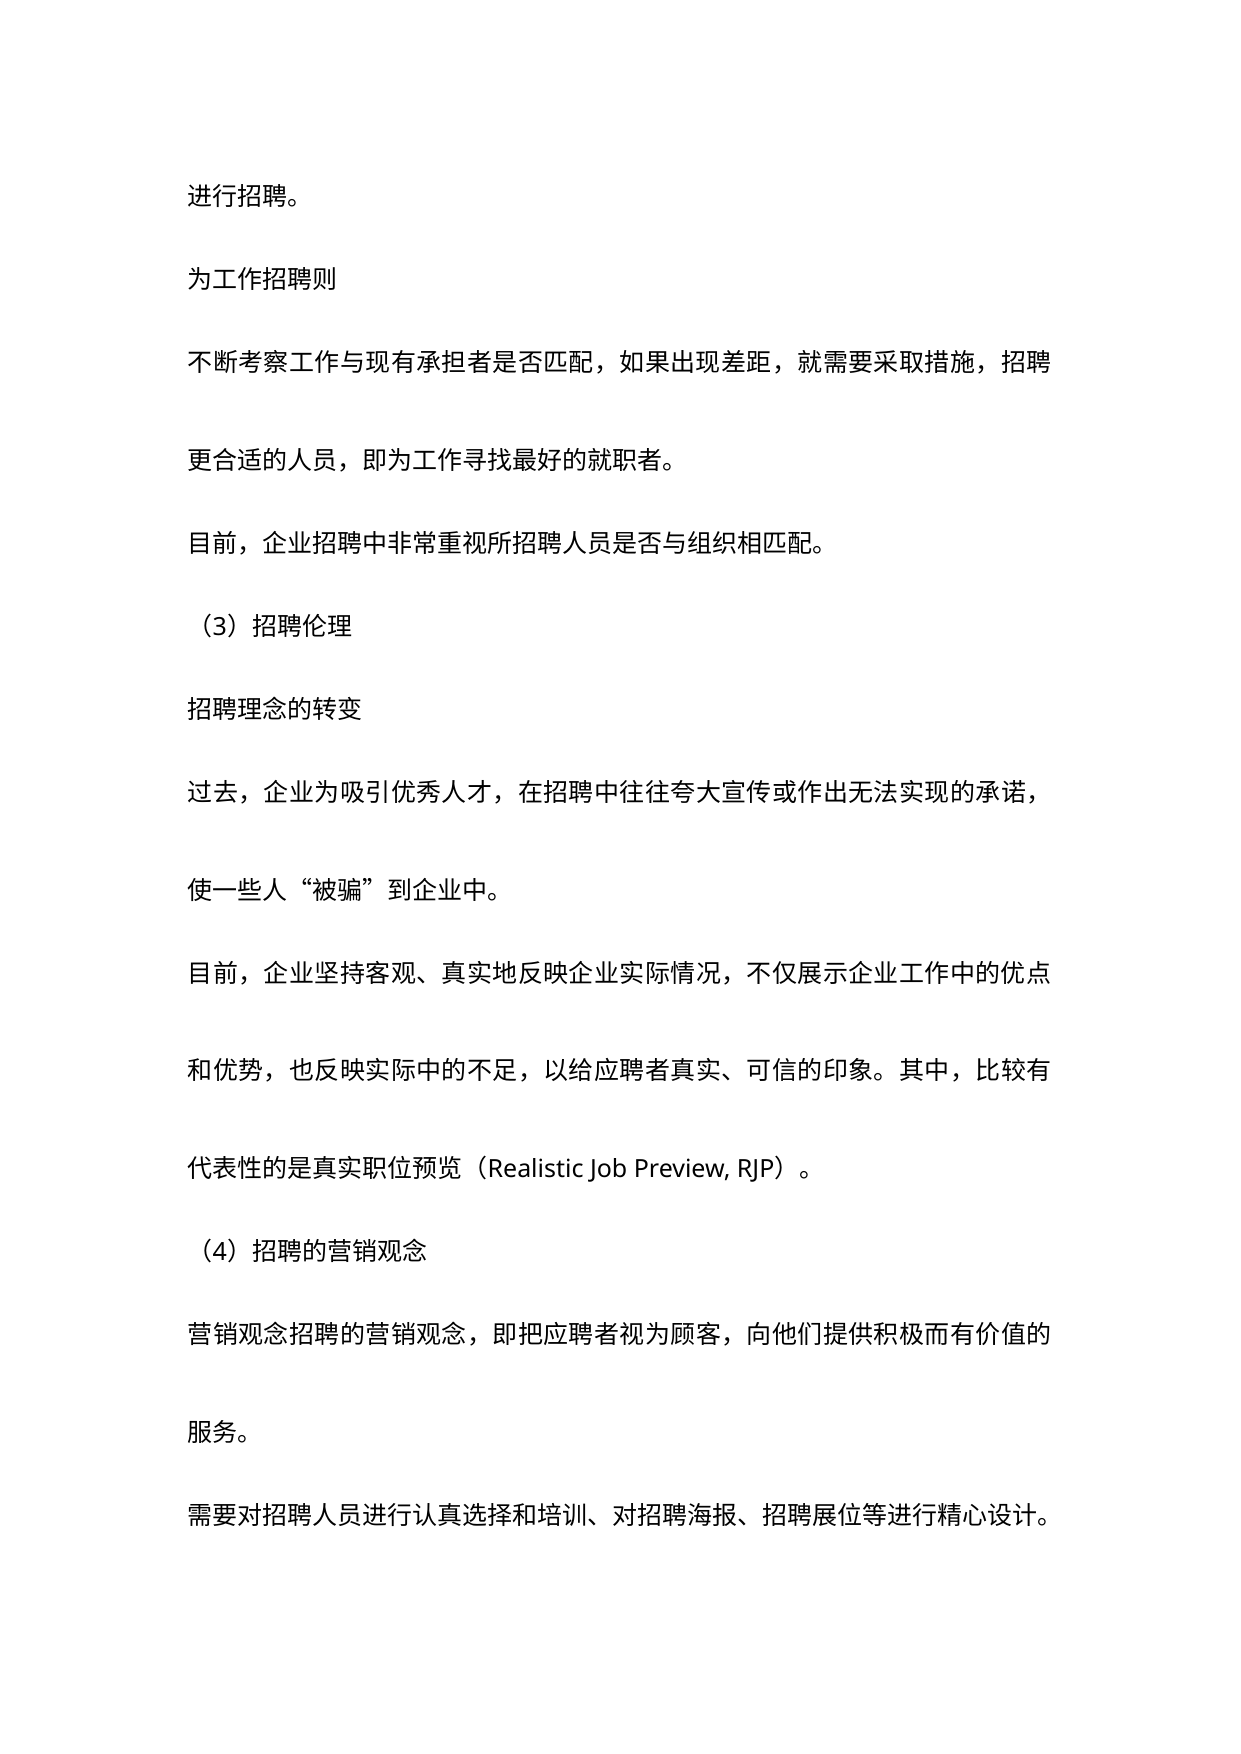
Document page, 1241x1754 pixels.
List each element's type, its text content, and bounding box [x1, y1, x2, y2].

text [187, 162, 1053, 227]
text （4）招聘的营销观念 [187, 1217, 1053, 1282]
text 不断考察工作与现有承担者是否匹配，如果出现差距，就需要采取措施，招聘更合适的人员，即为工作寻找最好的就职者。 [187, 328, 1053, 491]
text 过去，企业为吸引优秀人才，在招聘中往往夸大宣传或作出无法实现的承诺，使一些人“被骗”到企业中。 [187, 758, 1053, 921]
text 目前，企业招聘中非常重视所招聘人员是否与组织相匹配。 [187, 509, 1053, 574]
text 为工作招聘则 [187, 245, 1053, 310]
text 目前，企业坚持客观、真实地反映企业实际情况，不仅展示企业工作中的优点和优势，也反映实际中的不足，以给应聘者真实、可信的印象。其中，比较有代表性的是真实职位预览（Realistic Job Preview, RJP）。 [187, 939, 1053, 1199]
text 营销观念招聘的营销观念，即把应聘者视为顾客，向他们提供积极而有价值的服务。 [187, 1300, 1053, 1463]
text 需要对招聘人员进行认真选择和培训、对招聘海报、招聘展位等进行精心设计。 [187, 1481, 1053, 1546]
text 招聘理念的转变 [187, 675, 1053, 740]
text （3）招聘伦理 [187, 592, 1053, 657]
